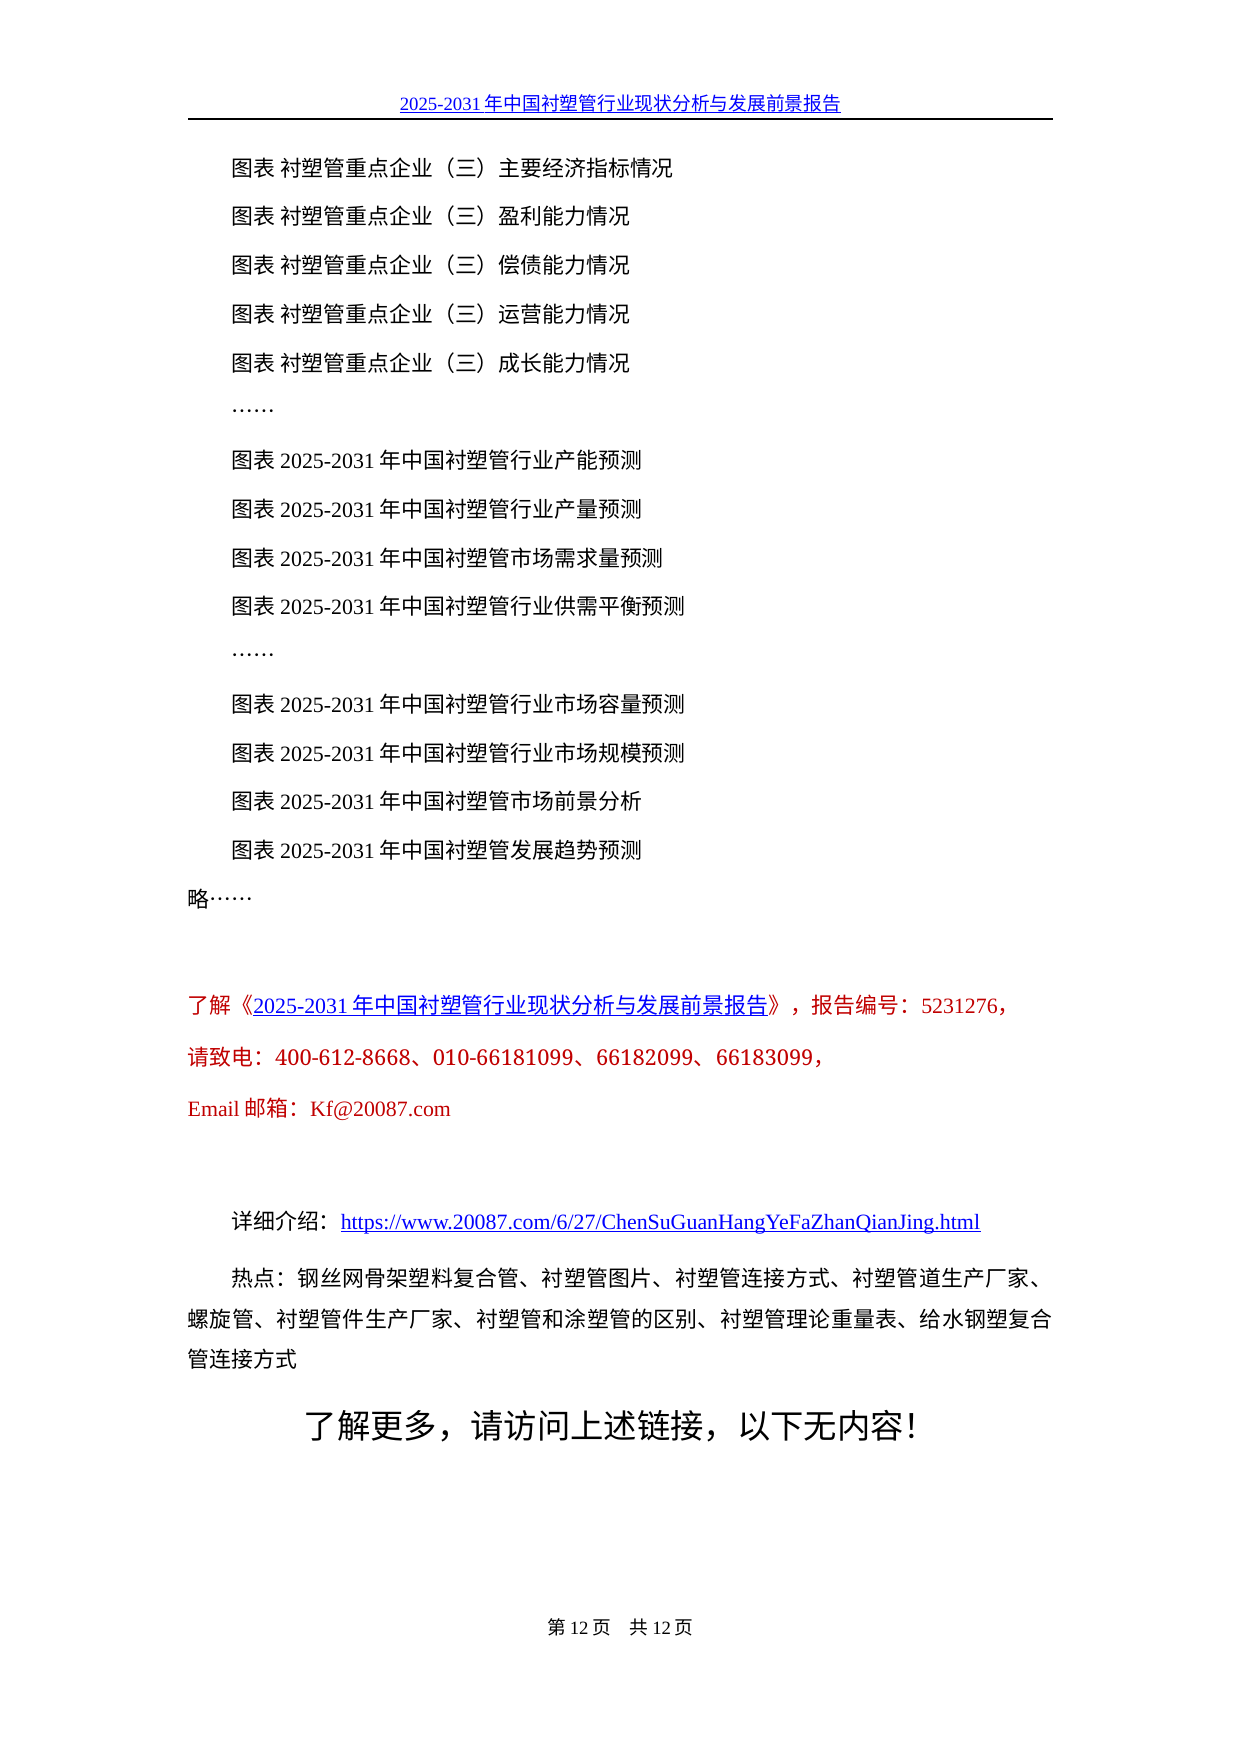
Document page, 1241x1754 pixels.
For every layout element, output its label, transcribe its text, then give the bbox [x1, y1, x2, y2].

text 详细介绍：https://www.20087.com/6/27/ChenSuGuanHangYeFaZhanQianJing.html [187, 1204, 1053, 1236]
text 了解《2025-2031年中国衬塑管行业现状分析与发展前景报告》，报告编号：5231276， [187, 988, 1053, 1020]
text 请致电：400-612-8668、010-66181099、66182099、66183099， [187, 1039, 1053, 1072]
title 了解更多，请访问上述链接，以下无内容！ [187, 1392, 1053, 1457]
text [187, 150, 1053, 914]
text Email邮箱：Kf@20087.com [187, 1091, 1053, 1123]
text 热点：钢丝网骨架塑料复合管、衬塑管图片、衬塑管连接方式、衬塑管道生产厂家、螺旋管、衬塑管件生产厂家、衬塑管和涂塑管的区别、衬塑管理论重量表、给水钢塑复合管连接方式 [187, 1261, 1053, 1374]
